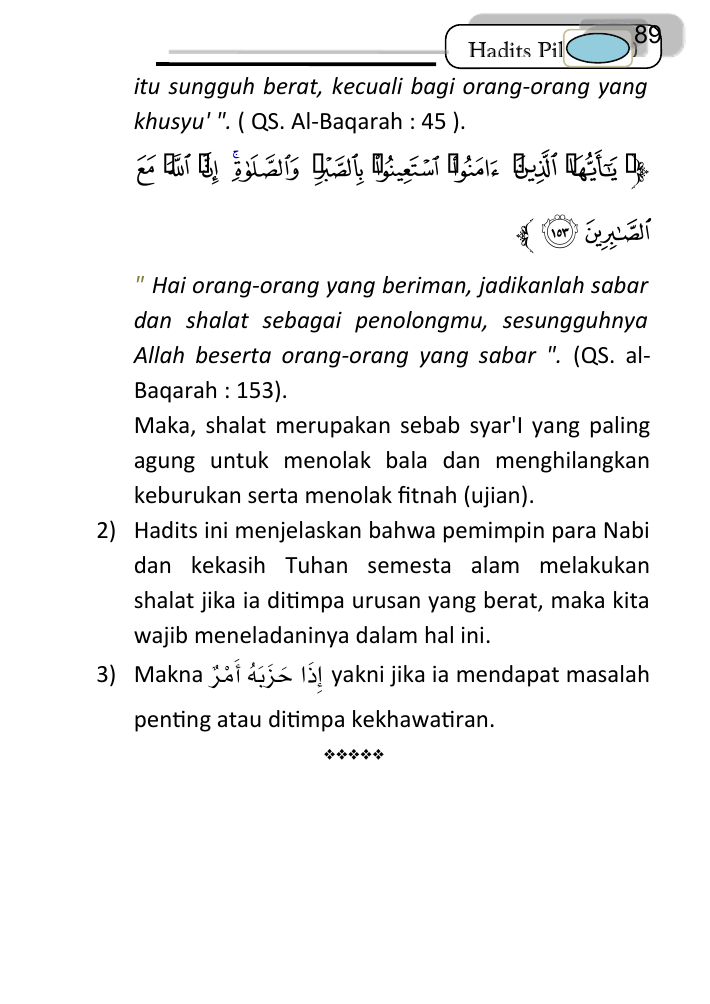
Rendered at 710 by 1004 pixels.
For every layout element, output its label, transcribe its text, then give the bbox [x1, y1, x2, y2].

list ﭽ ﯰ ﯱ ﯲ ﯳ ﯴ ﯵﯶ ﯷ ﯸ ﯹ ﯺ ﯻ ﭼ [133, 140, 649, 260]
list " Hai orang-orang yang beriman, jadikanlah sabar dan shalat sebagai penolongmu, sesungguhnya Allah beserta orang-orang yang sabar ". (QS. al-Baqarah : 153). [133, 269, 651, 404]
list Hadits ini menjelaskan bahwa pemimpin para Nabi dan kekasih Tuhan semesta alam melakukan shalat jika ia ditimpa urusan yang berat, maka kita wajib meneladaninya dalam hal ini. [96, 514, 651, 649]
list ***** [58, 738, 649, 771]
list Makna إِذَا حَزَبَهُ أَمْرٌ yakni jika ia mendapat masalah penting atau ditimpa kekhawatiran. [96, 654, 651, 734]
list Maka, shalat merupakan sebab syar'I yang paling agung untuk menolak bala dan menghilangkan keburukan serta menolak fitnah (ujian). [133, 409, 651, 509]
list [133, 70, 651, 136]
